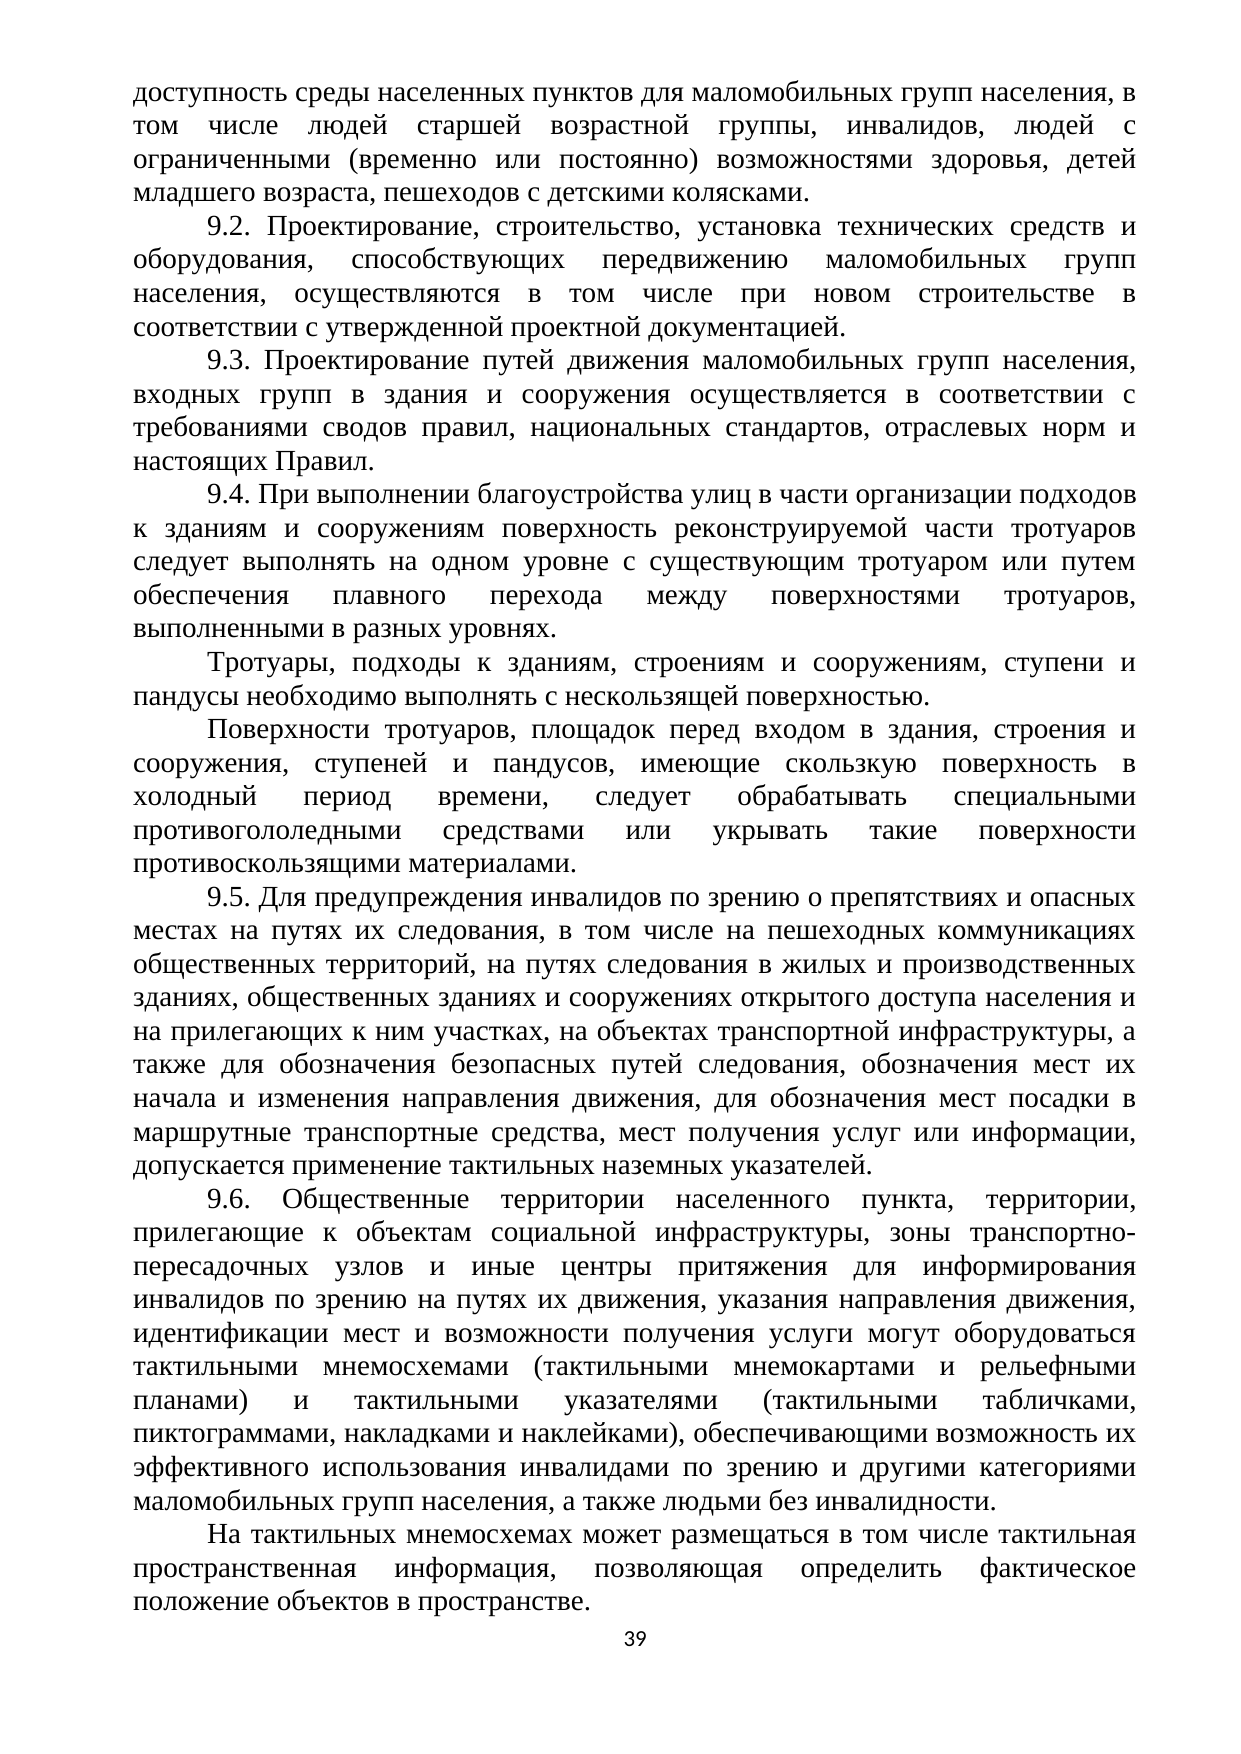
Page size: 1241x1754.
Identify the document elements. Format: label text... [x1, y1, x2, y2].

text 9.3. Проектирование путей движения маломобильных групп населения, входных групп в здания и сооружения осуществляется в соответствии с требованиями сводов правил, национальных стандартов, отраслевых норм и настоящих Правил. [133, 342, 1137, 476]
text 9.5. Для предупреждения инвалидов по зрению о препятствиях и опасных местах на путях их следования, в том числе на пешеходных коммуникациях общественных территорий, на путях следования в жилых и производственных зданиях, общественных зданиях и сооружениях открытого доступа населения и на прилегающих к ним участках, на объектах транспортной инфраструктуры, а также для обозначения безопасных путей следования, обозначения мест их начала и изменения направления движения, для обозначения мест посадки в маршрутные транспортные средства, мест получения услуг или информации, допускается применение тактильных наземных указателей. [133, 879, 1137, 1181]
text Тротуары, подходы к зданиям, строениям и сооружениям, ступени и пандусы необходимо выполнять с нескользящей поверхностью. [133, 644, 1137, 711]
text Поверхности тротуаров, площадок перед входом в здания, строения и сооружения, ступеней и пандусов, имеющие скользкую поверхность в холодный период времени, следует обрабатывать специальными противогололедными средствами или укрывать такие поверхности противоскользящими материалами. [133, 711, 1137, 879]
text 9.2. Проектирование, строительство, установка технических средств и оборудования, способствующих передвижению маломобильных групп населения, осуществляются в том числе при новом строительстве в соответствии с утвержденной проектной документацией. [133, 208, 1137, 342]
text 9.4. При выполнении благоустройства улиц в части организации подходов к зданиям и сооружениям поверхность реконструируемой части тротуаров следует выполнять на одном уровне с существующим тротуаром или путем обеспечения плавного перехода между поверхностями тротуаров, выполненными в разных уровнях. [133, 476, 1137, 644]
text На тактильных мнемосхемах может размещаться в том числе тактильная пространственная информация, позволяющая определить фактическое положение объектов в пространстве. [133, 1516, 1137, 1617]
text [133, 74, 1137, 208]
text 9.6. Общественные территории населенного пункта, территории, прилегающие к объектам социальной инфраструктуры, зоны транспортно-пересадочных узлов и иные центры притяжения для информирования инвалидов по зрению на путях их движения, указания направления движения, идентификации мест и возможности получения услуги могут оборудоваться тактильными мнемосхемами (тактильными мнемокартами и рельефными планами) и тактильными указателями (тактильными табличками, пиктограммами, накладками и наклейками), обеспечивающими возможность их эффективного использования инвалидами по зрению и другими категориями маломобильных групп населения, а также людьми без инвалидности. [133, 1181, 1137, 1516]
